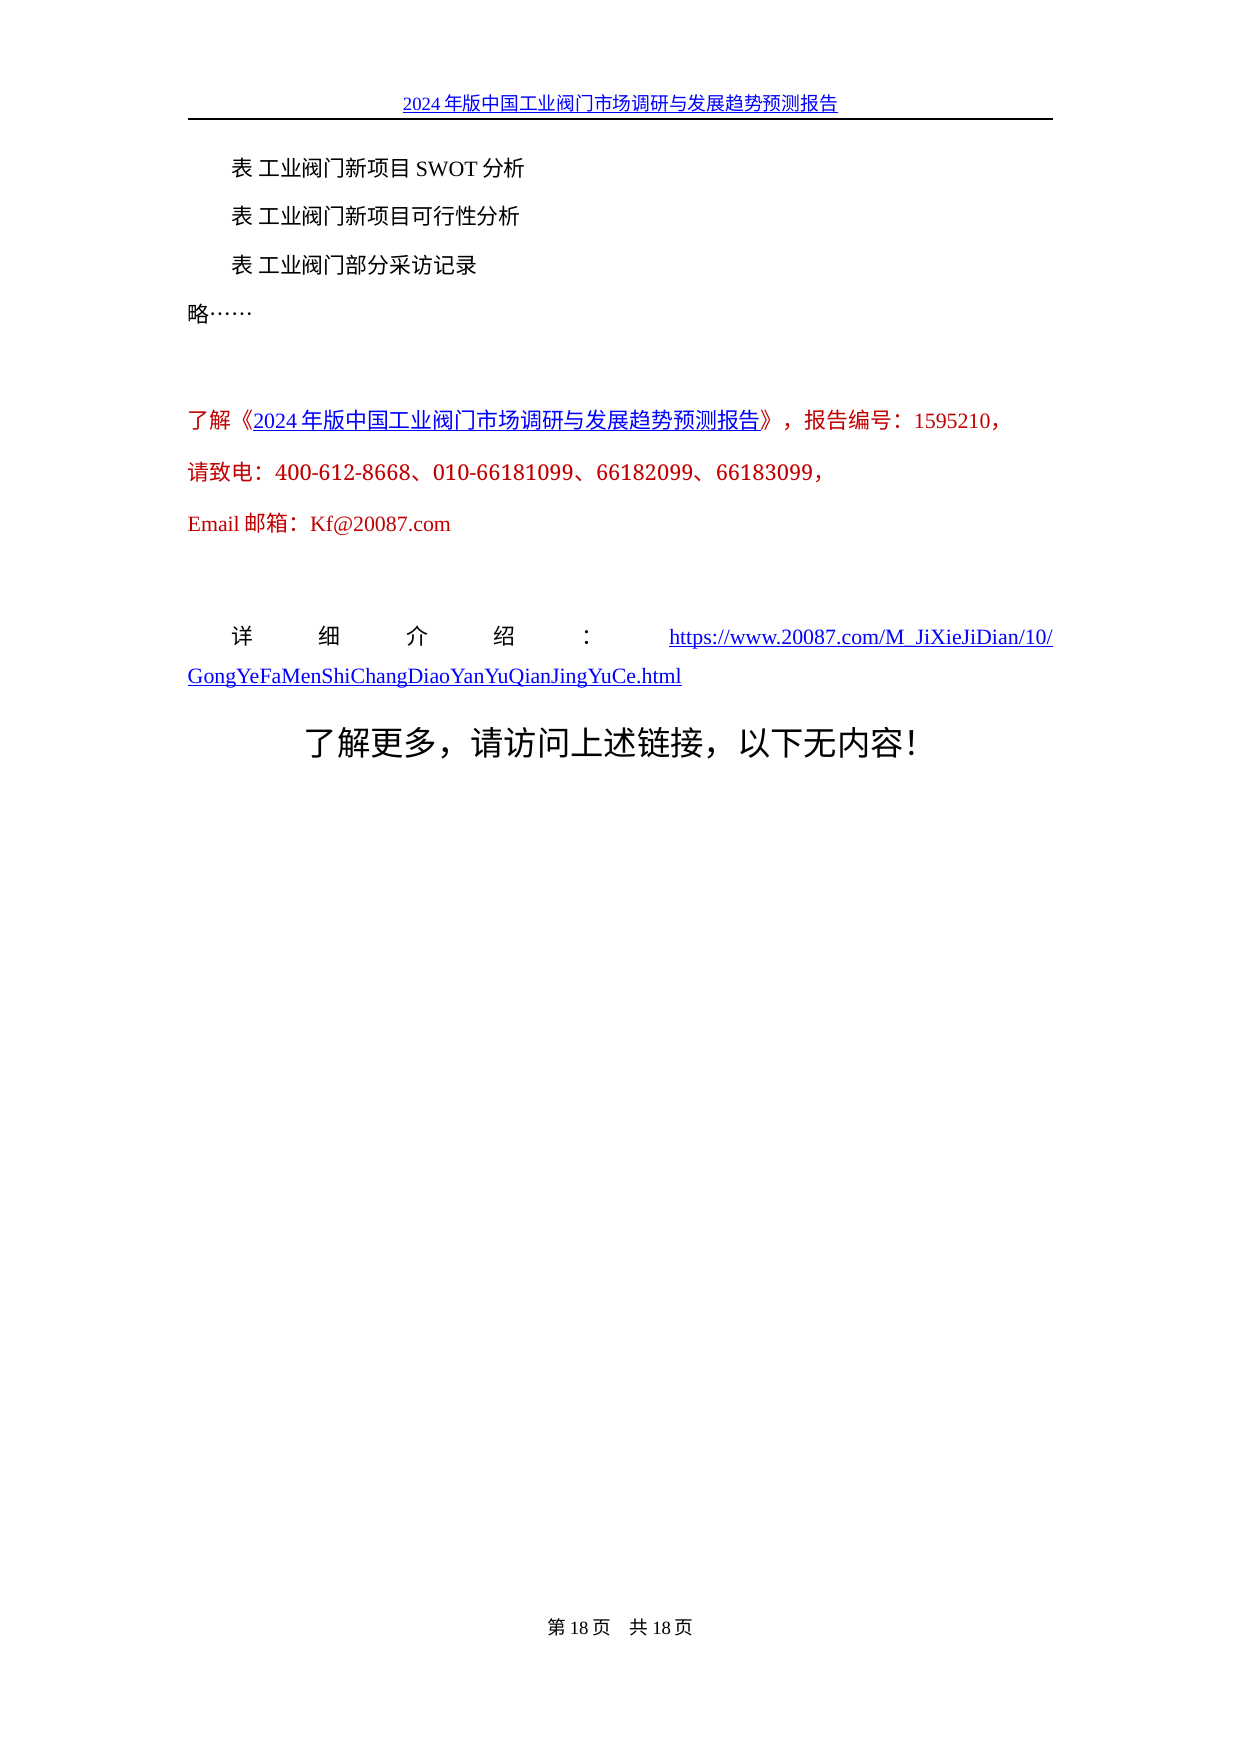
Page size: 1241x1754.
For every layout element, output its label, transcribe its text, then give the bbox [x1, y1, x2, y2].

text 了解《2024年版中国工业阀门市场调研与发展趋势预测报告》，报告编号：1595210， [187, 403, 1053, 435]
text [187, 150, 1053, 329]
text 详细介绍：https://www.20087.com/M_JiXieJiDian/10/GongYeFaMenShiChangDiaoYanYuQianJingYuCe.html [187, 619, 1053, 692]
text Email邮箱：Kf@20087.com [187, 506, 1053, 538]
text 请致电：400-612-8668、010-66181099、66182099、66183099， [187, 454, 1053, 487]
title 了解更多，请访问上述链接，以下无内容！ [187, 708, 1053, 773]
